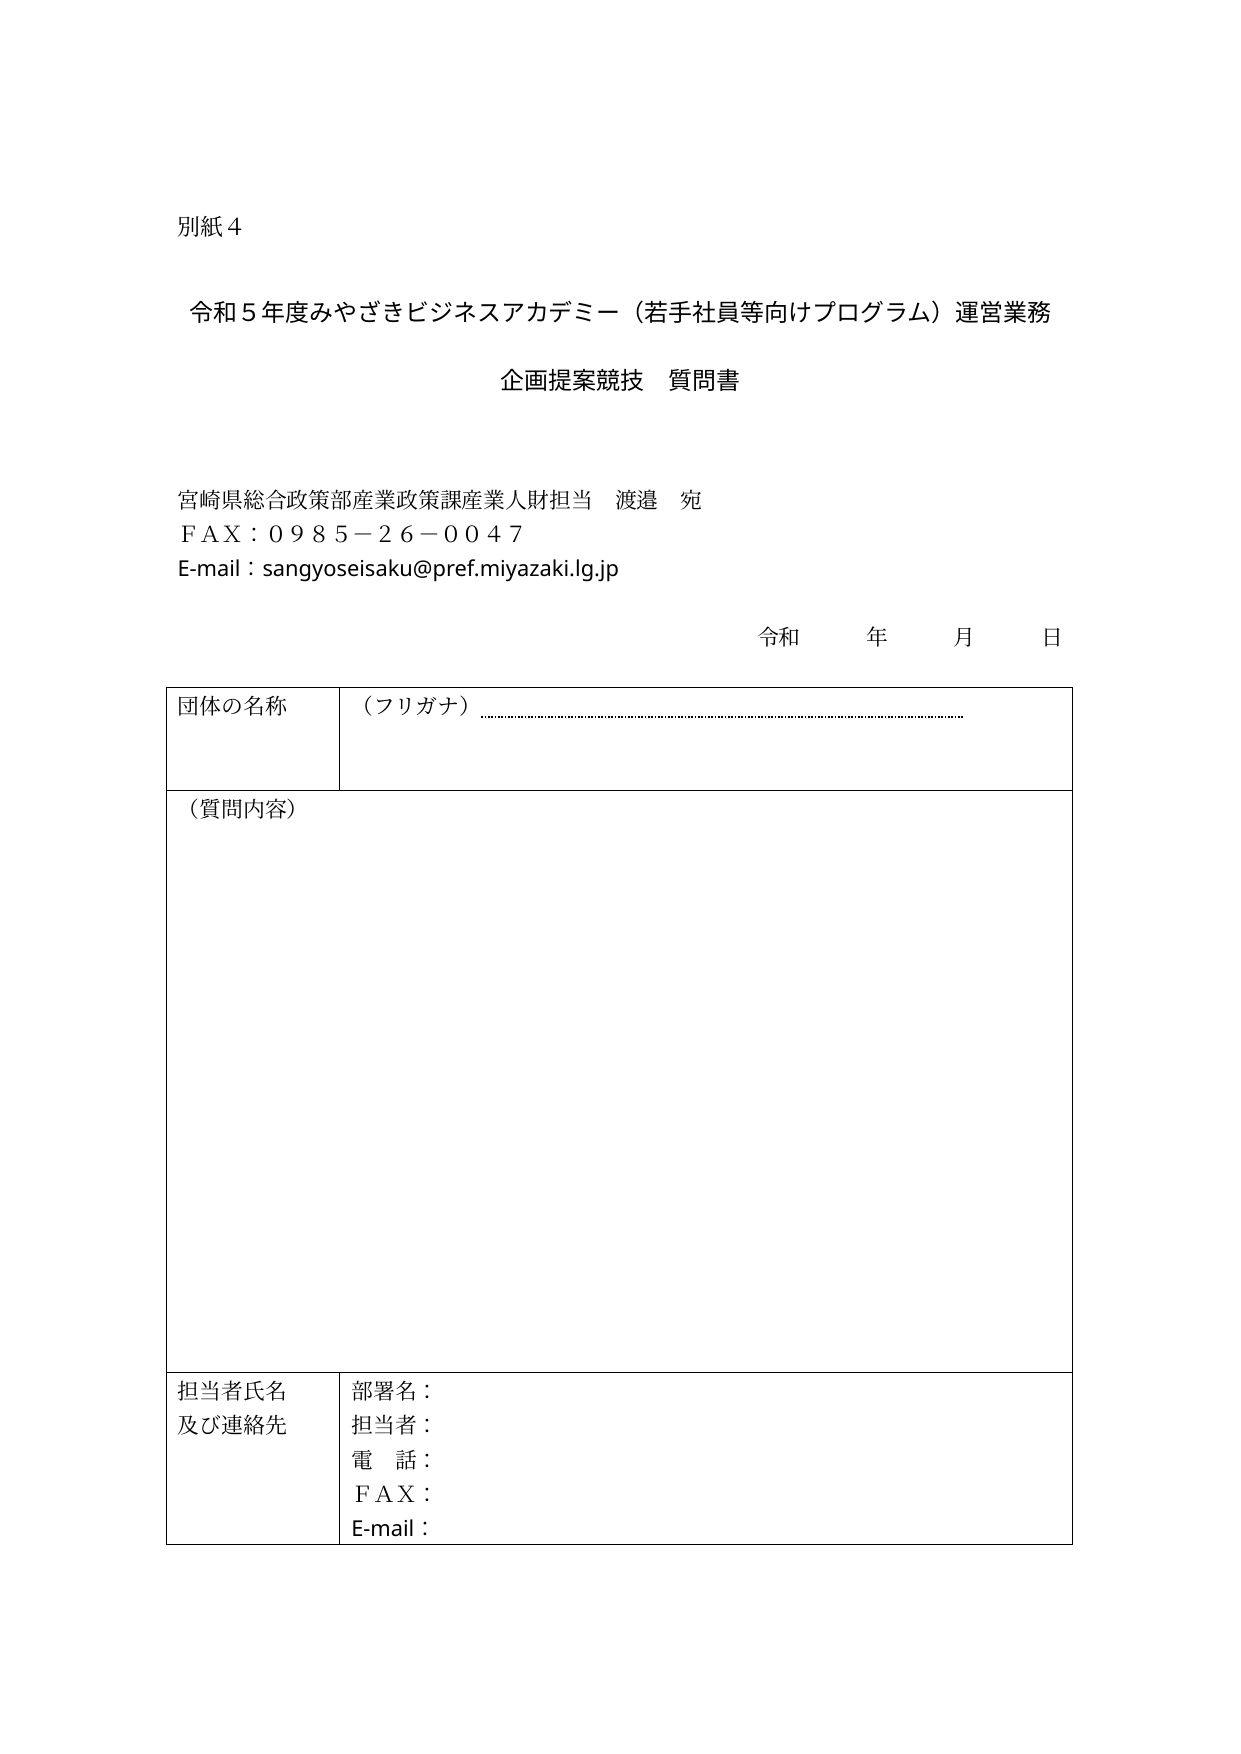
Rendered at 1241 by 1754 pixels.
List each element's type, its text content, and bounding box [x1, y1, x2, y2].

text 令和 年 月 日 [177, 618, 1063, 653]
table_header 団体の名称 [167, 688, 339, 790]
table_cell 部署名： 担当者： 電 話： ＦＡＸ： E-mail： [340, 1373, 1072, 1544]
text 別紙４ [177, 208, 1063, 243]
text ＦＡＸ：０９８５－２６－００４７ [177, 516, 1063, 550]
text 企画提案競技 質問書 [177, 345, 1063, 413]
table_cell （質問内容） [167, 791, 1072, 1372]
text 令和５年度みやざきビジネスアカデミー（若手社員等向けプログラム）運営業務 [177, 277, 1063, 345]
table_cell 担当者氏名 及び連絡先 [167, 1373, 339, 1544]
table_header （フリガナ） [340, 688, 1072, 790]
text 宮崎県総合政策部産業政策課産業人財担当 渡邉 宛 [177, 482, 1063, 516]
text E-mail：sangyoseisaku@pref.miyazaki.lg.jp [177, 550, 1063, 584]
